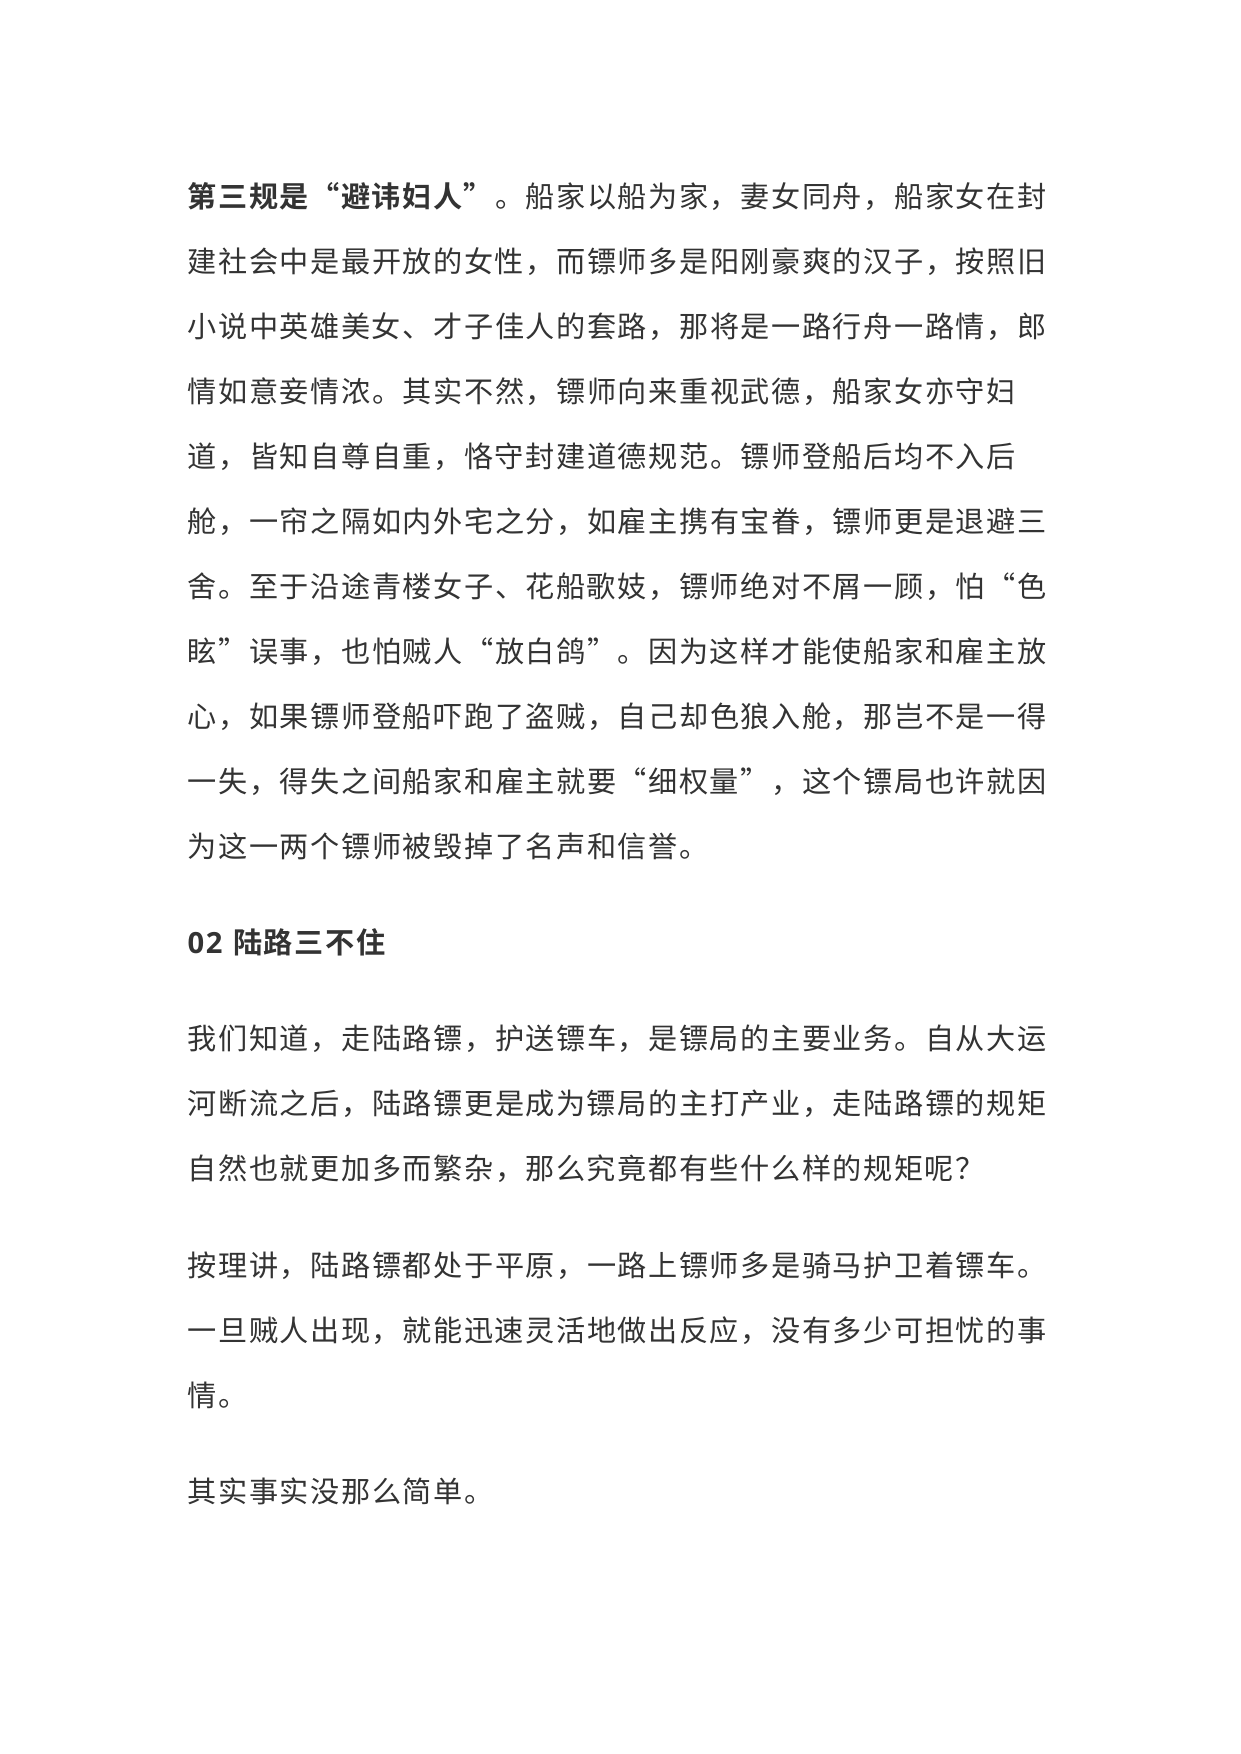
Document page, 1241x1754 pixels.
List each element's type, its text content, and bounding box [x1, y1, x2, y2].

text 我们知道，走陆路镖，护送镖车，是镖局的主要业务。自从大运河断流之后，陆路镖更是成为镖局的主打产业，走陆路镖的规矩自然也就更加多而繁杂，那么究竟都有些什么样的规矩呢？ [187, 1004, 1053, 1199]
text 02 陆路三不住 [187, 908, 1053, 973]
text 第三规是“避讳妇人”。船家以船为家，妻女同舟，船家女在封建社会中是最开放的女性，而镖师多是阳刚豪爽的汉子，按照旧小说中英雄美女、才子佳人的套路，那将是一路行舟一路情，郎情如意妾情浓。其实不然，镖师向来重视武德，船家女亦守妇道，皆知自尊自重，恪守封建道德规范。镖师登船后均不入后舱，一帘之隔如内外宅之分，如雇主携有宝眷，镖师更是退避三舍。至于沿途青楼女子、花船歌妓，镖师绝对不屑一顾，怕“色眩”误事，也怕贼人“放白鸽”。因为这样才能使船家和雇主放心，如果镖师登船吓跑了盗贼，自己却色狼入舱，那岂不是一得一失，得失之间船家和雇主就要“细权量”，这个镖局也许就因为这一两个镖师被毁掉了名声和信誉。 [187, 162, 1053, 877]
text 其实事实没那么简单。 [187, 1457, 1053, 1522]
text 按理讲，陆路镖都处于平原，一路上镖师多是骑马护卫着镖车。一旦贼人出现，就能迅速灵活地做出反应，没有多少可担忧的事情。 [187, 1231, 1053, 1426]
